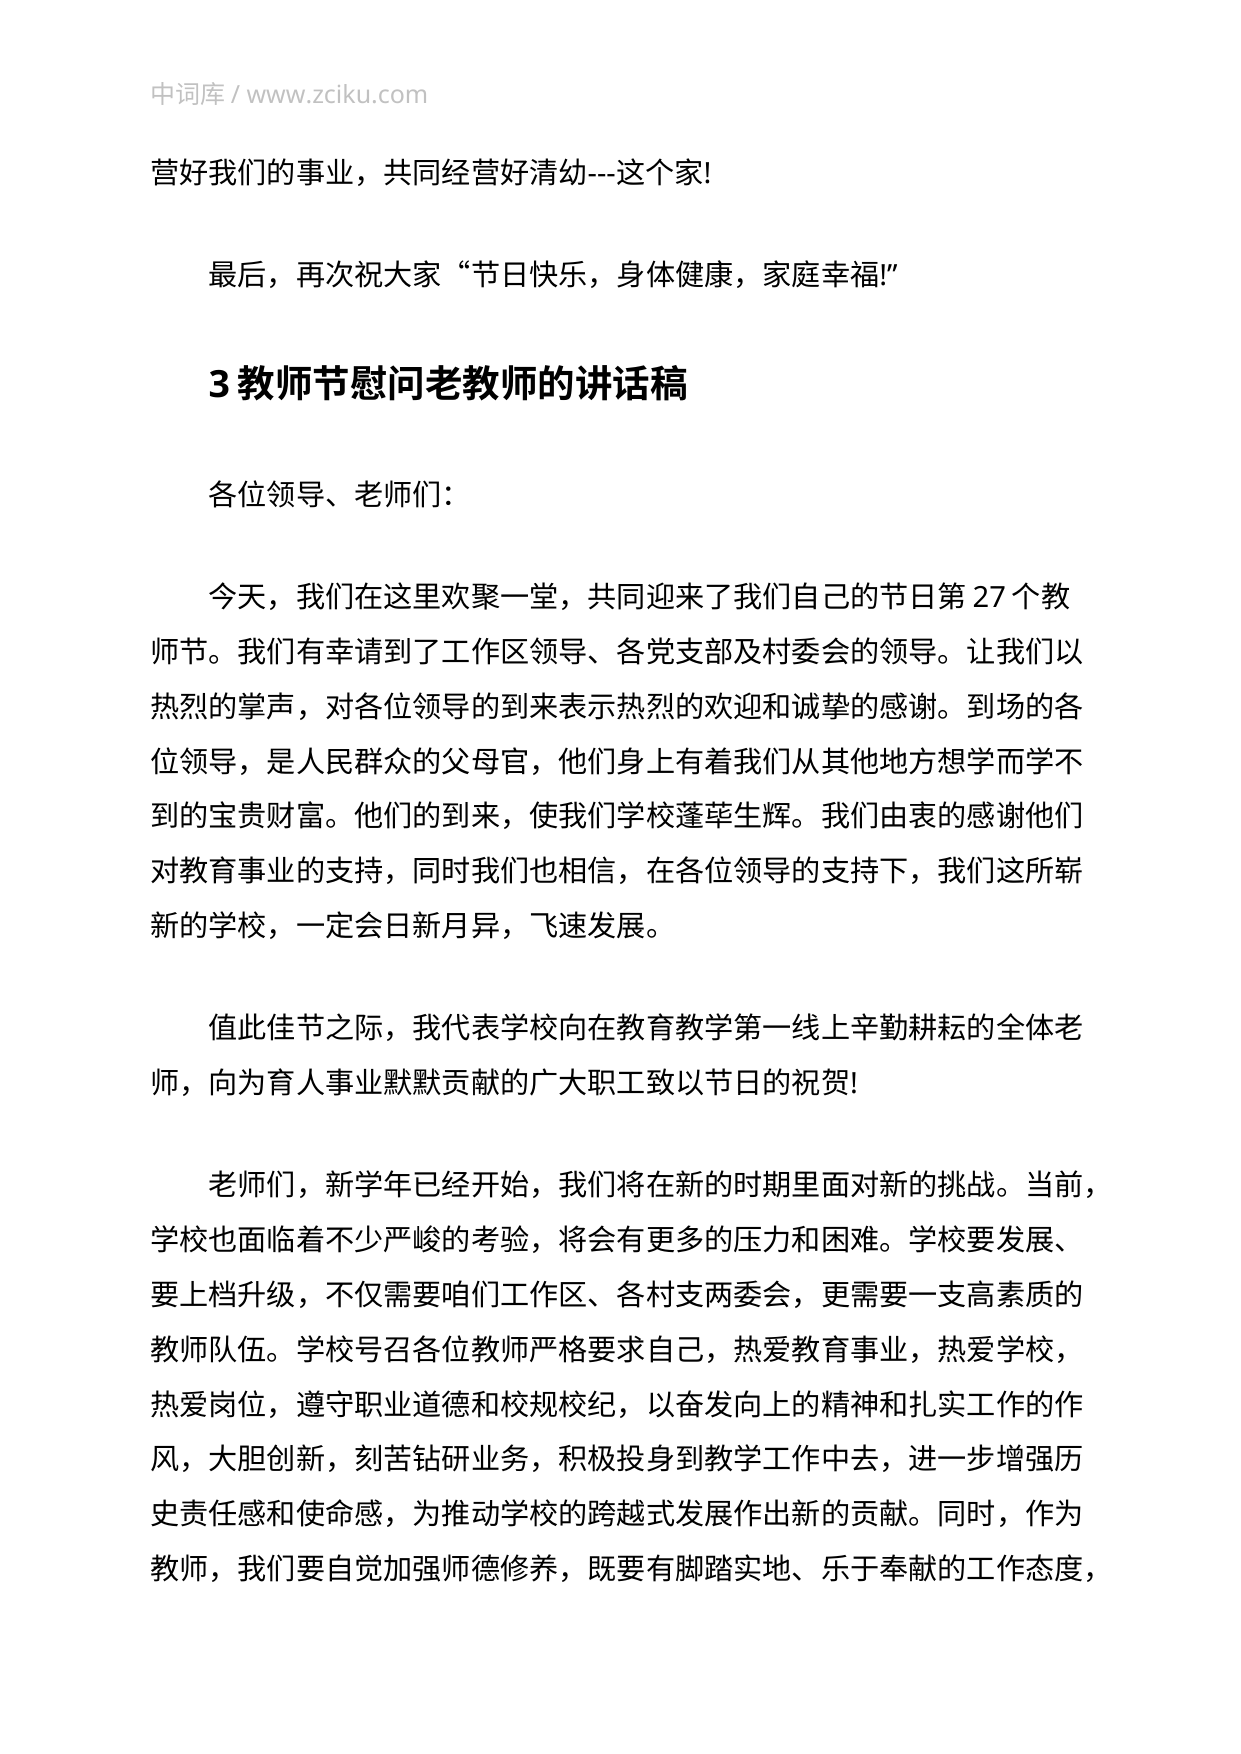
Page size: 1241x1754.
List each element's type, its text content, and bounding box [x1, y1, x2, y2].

text 今天，我们在这里欢聚一堂，共同迎来了我们自己的节日第27个教师节。我们有幸请到了工作区领导、各党支部及村委会的领导。让我们以热烈的掌声，对各位领导的到来表示热烈的欢迎和诚挚的感谢。到场的各位领导，是人民群众的父母官，他们身上有着我们从其他地方想学而学不到的宝贵财富。他们的到来，使我们学校蓬荜生辉。我们由衷的感谢他们对教育事业的支持，同时我们也相信，在各位领导的支持下，我们这所崭新的学校，一定会日新月异，飞速发展。 [150, 573, 1090, 945]
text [150, 150, 1090, 192]
text 最后，再次祝大家“节日快乐，身体健康，家庭幸福!” [150, 252, 1090, 294]
text 值此佳节之际，我代表学校向在教育教学第一线上辛勤耕耘的全体老师，向为育人事业默默贡献的广大职工致以节日的祝贺! [150, 1004, 1090, 1102]
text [150, 1161, 1090, 1588]
text 各位领导、老师们： [150, 472, 1090, 514]
text 3教师节慰问老教师的讲话稿 [150, 354, 1090, 408]
